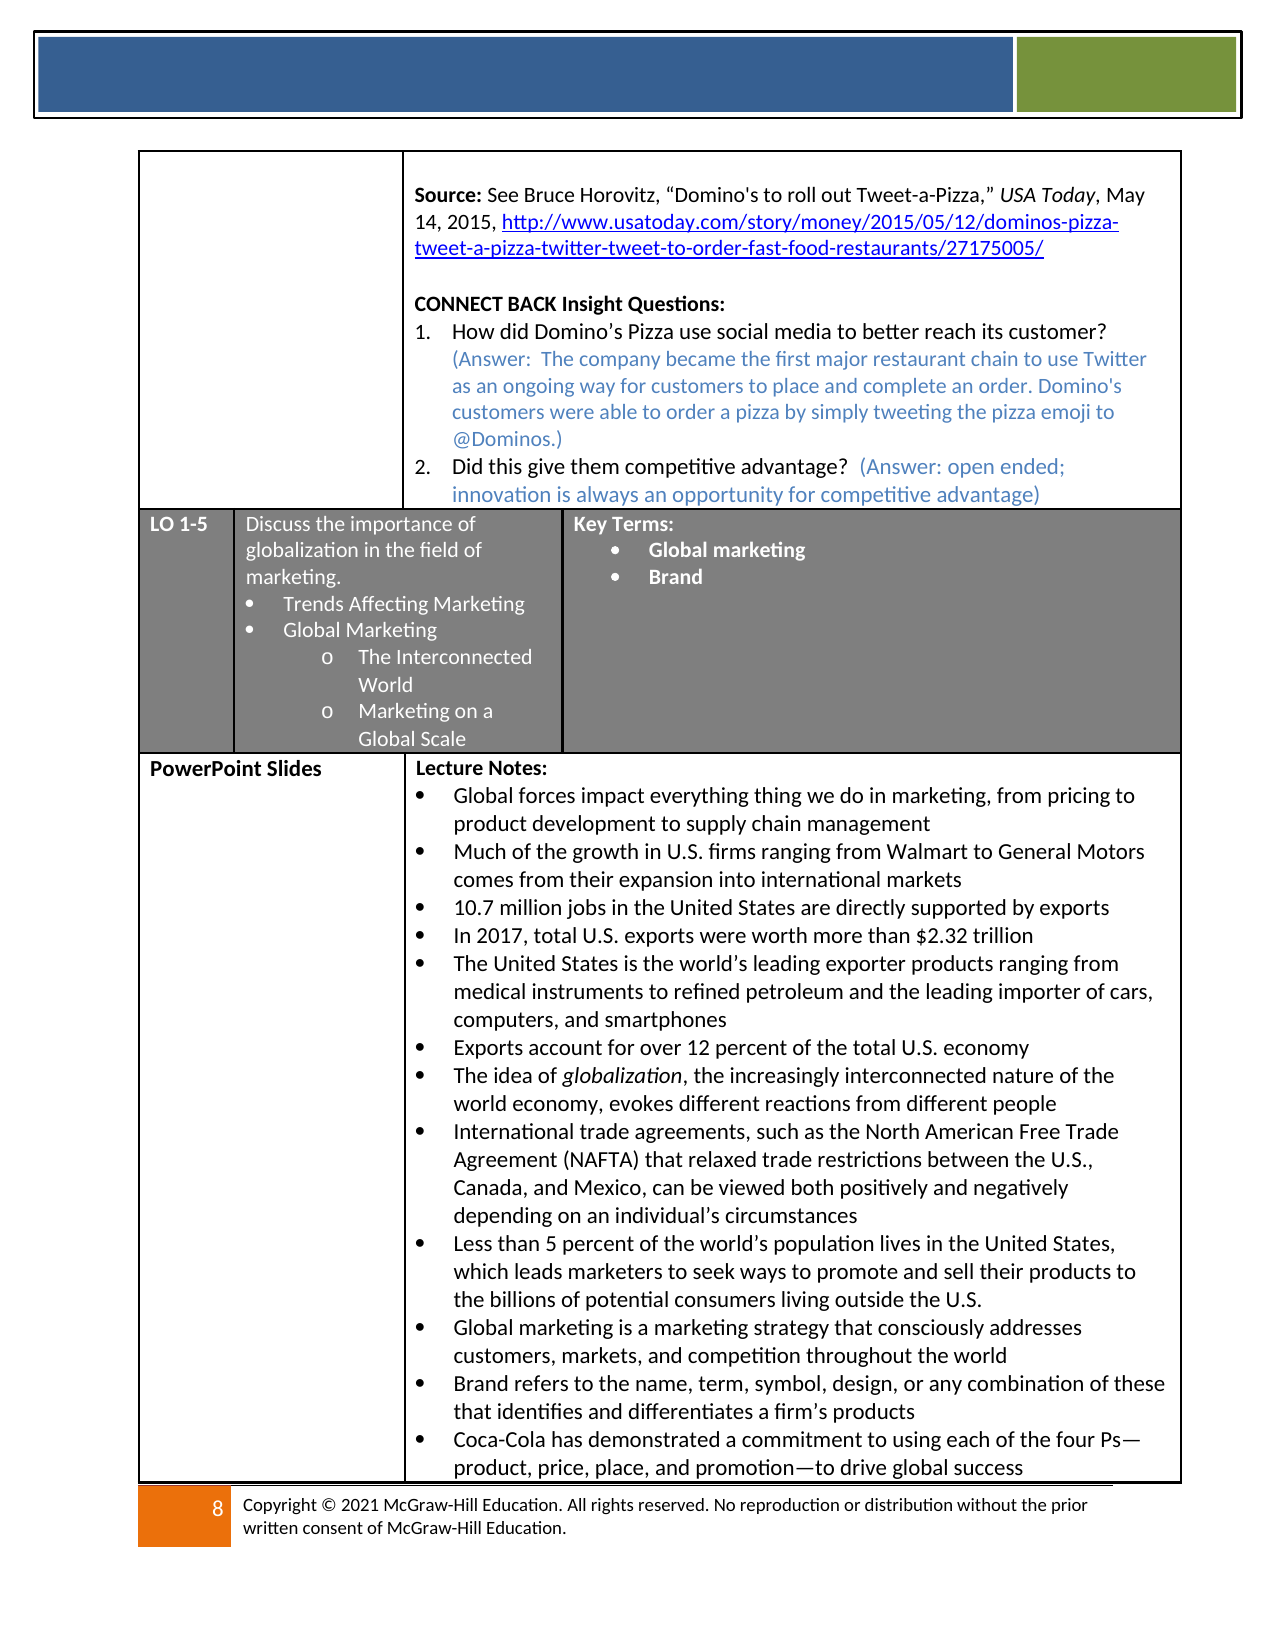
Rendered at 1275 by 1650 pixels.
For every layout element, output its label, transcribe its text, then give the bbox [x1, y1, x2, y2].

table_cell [406, 754, 1180, 1481]
table_cell Key Terms: Global marketing Brand [564, 510, 1180, 752]
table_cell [140, 152, 402, 508]
table_cell PowerPoint Slides [140, 754, 404, 1481]
table_cell LO 1-5 [140, 510, 233, 752]
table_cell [404, 152, 1180, 508]
table_cell Discuss the importance of globalization in the field of marketing. Trends Affecting Marketing Global Marketing The Interconnected World Marketing on a Global Scale [235, 510, 561, 752]
